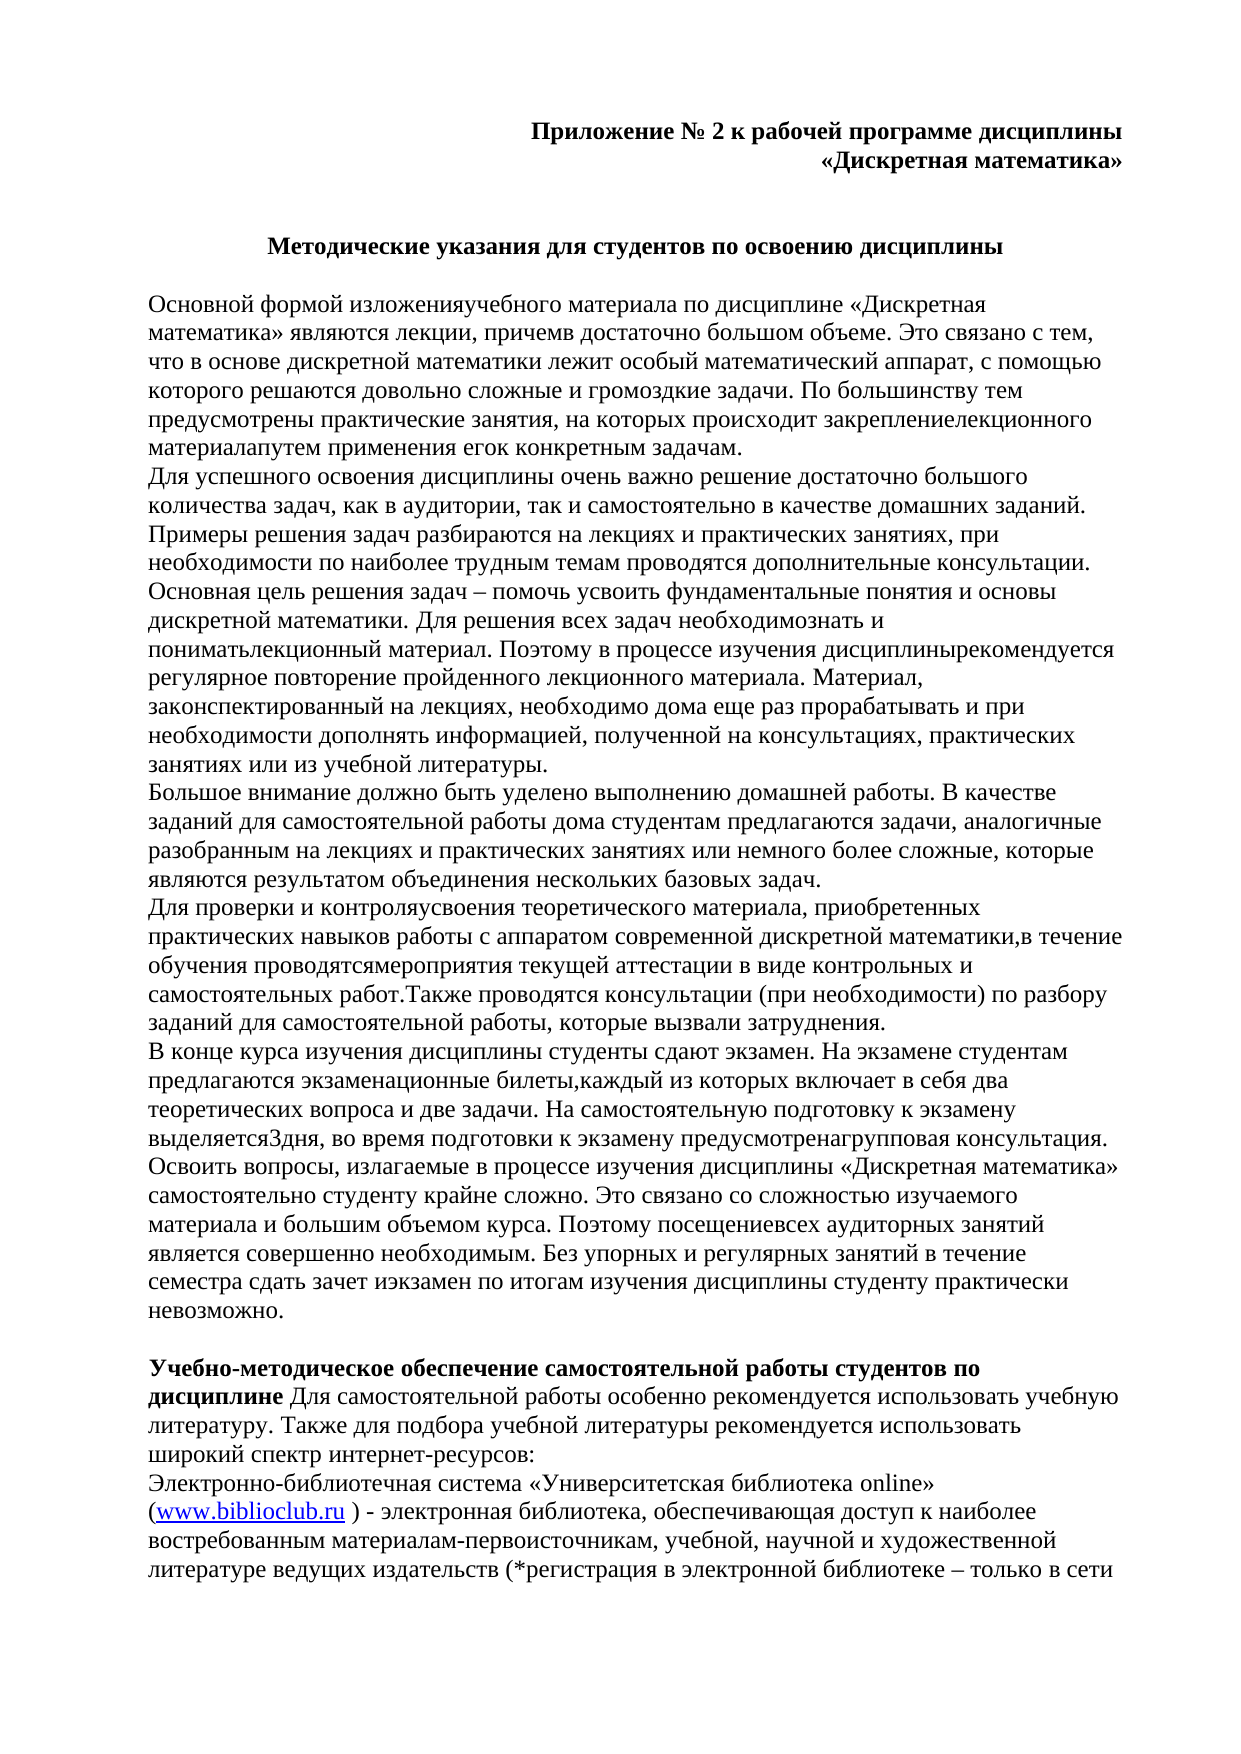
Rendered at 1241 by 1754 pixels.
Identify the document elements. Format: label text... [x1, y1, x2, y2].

subtitle Методические указания для студентов по освоению дисциплины [267, 231, 1151, 260]
text Учебно-методическое обеспечение самостоятельной работы студентов по дисциплине Для самостоятельной работы особенно рекомендуется использовать учебную литературу. Также для подбора учебной литературы рекомендуется использовать широкий спектр интернет-ресурсов: [148, 1353, 1121, 1468]
text «Дискретная математика» [125, 145, 1123, 174]
text Большое внимание должно быть уделено выполнению домашней работы. В качестве заданий для самостоятельной работы дома студентам предлагаются задачи, аналогичные разобранным на лекциях и практических занятиях или немного более сложные, которые являются результатом объединения нескольких базовых задач. [148, 777, 1121, 892]
text В конце курса изучения дисциплины студенты сдают экзамен. На экзамене студентам предлагаются экзаменационные билеты,каждый из которых включает в себя два теоретических вопроса и две задачи. На самостоятельную подготовку к экзамену выделяется3дня, во время подготовки к экзамену предусмотренагрупповая консультация. Освоить вопросы, излагаемые в процессе изучения дисциплины «Дискретная математика» самостоятельно студенту крайне сложно. Это связано со сложностью изучаемого материала и большим объемом курса. Поэтому посещениевсех аудиторных занятий является совершенно необходимым. Без упорных и регулярных занятий в течение семестра сдать зачет иэкзамен по итогам изучения дисциплины студенту практически невозможно. [148, 1036, 1119, 1324]
text Для проверки и контроляусвоения теоретического материала, приобретенных практических навыков работы с аппаратом современной дискретной математики,в течение обучения проводятсямероприятия текущей аттестации в виде контрольных и самостоятельных работ.Также проводятся консультации (при необходимости) по разбору заданий для самостоятельной работы, которые вызвали затруднения. [148, 892, 1124, 1036]
text Основной формой изложенияучебного материала по дисциплине «Дискретная математика» являются лекции, причемв достаточно большом объеме. Это связано с тем, что в основе дискретной математики лежит особый математический аппарат, с помощью которого решаются довольно сложные и громоздкие задачи. По большинству тем предусмотрены практические занятия, на которых происходит закреплениелекционного материалапутем применения егок конкретным задачам. [148, 289, 1103, 461]
text Электронно-библиотечная система «Университетская библиотека online» (www.biblioclub.ru ) - электронная библиотека, обеспечивающая доступ к наиболее востребованным материалам-первоисточникам, учебной, научной и художественной литературе ведущих издательств (*регистрация в электронной библиотеке – только в сети [148, 1468, 1121, 1583]
subtitle Приложение № 2 к рабочей программе дисциплины [125, 116, 1122, 145]
text Для успешного освоения дисциплины очень важно решение достаточно большого количества задач, как в аудитории, так и самостоятельно в качестве домашних заданий. Примеры решения задач разбираются на лекциях и практических занятиях, при необходимости по наиболее трудным темам проводятся дополнительные консультации. Основная цель решения задач – помочь усвоить фундаментальные понятия и основы дискретной математики. Для решения всех задач необходимознать и пониматьлекционный материал. Поэтому в процессе изучения дисциплинырекомендуется регулярное повторение пройденного лекционного материала. Материал, законспектированный на лекциях, необходимо дома еще раз прорабатывать и при необходимости дополнять информацией, полученной на консультациях, практических занятиях или из учебной литературы. [148, 461, 1115, 777]
